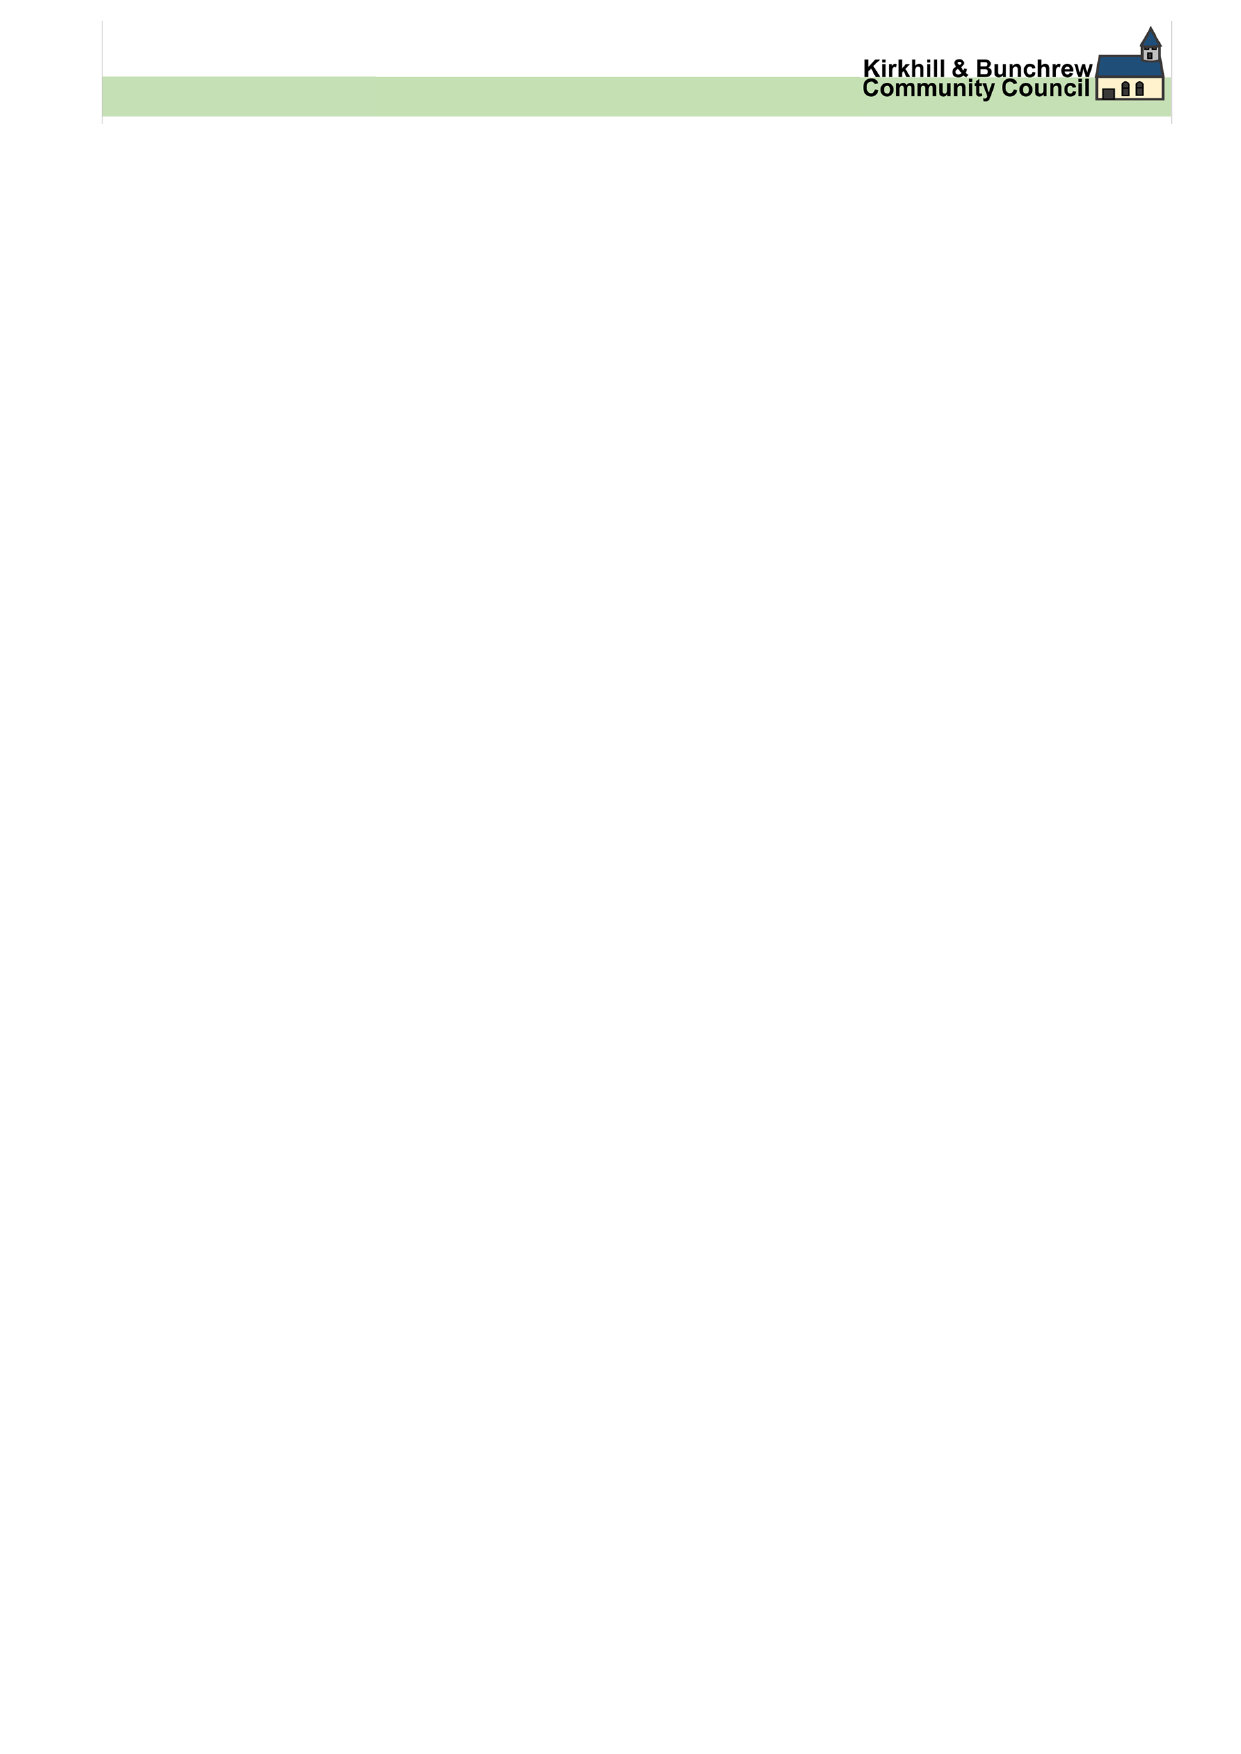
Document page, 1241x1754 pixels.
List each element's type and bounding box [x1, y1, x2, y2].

picture [101, 21, 1173, 124]
